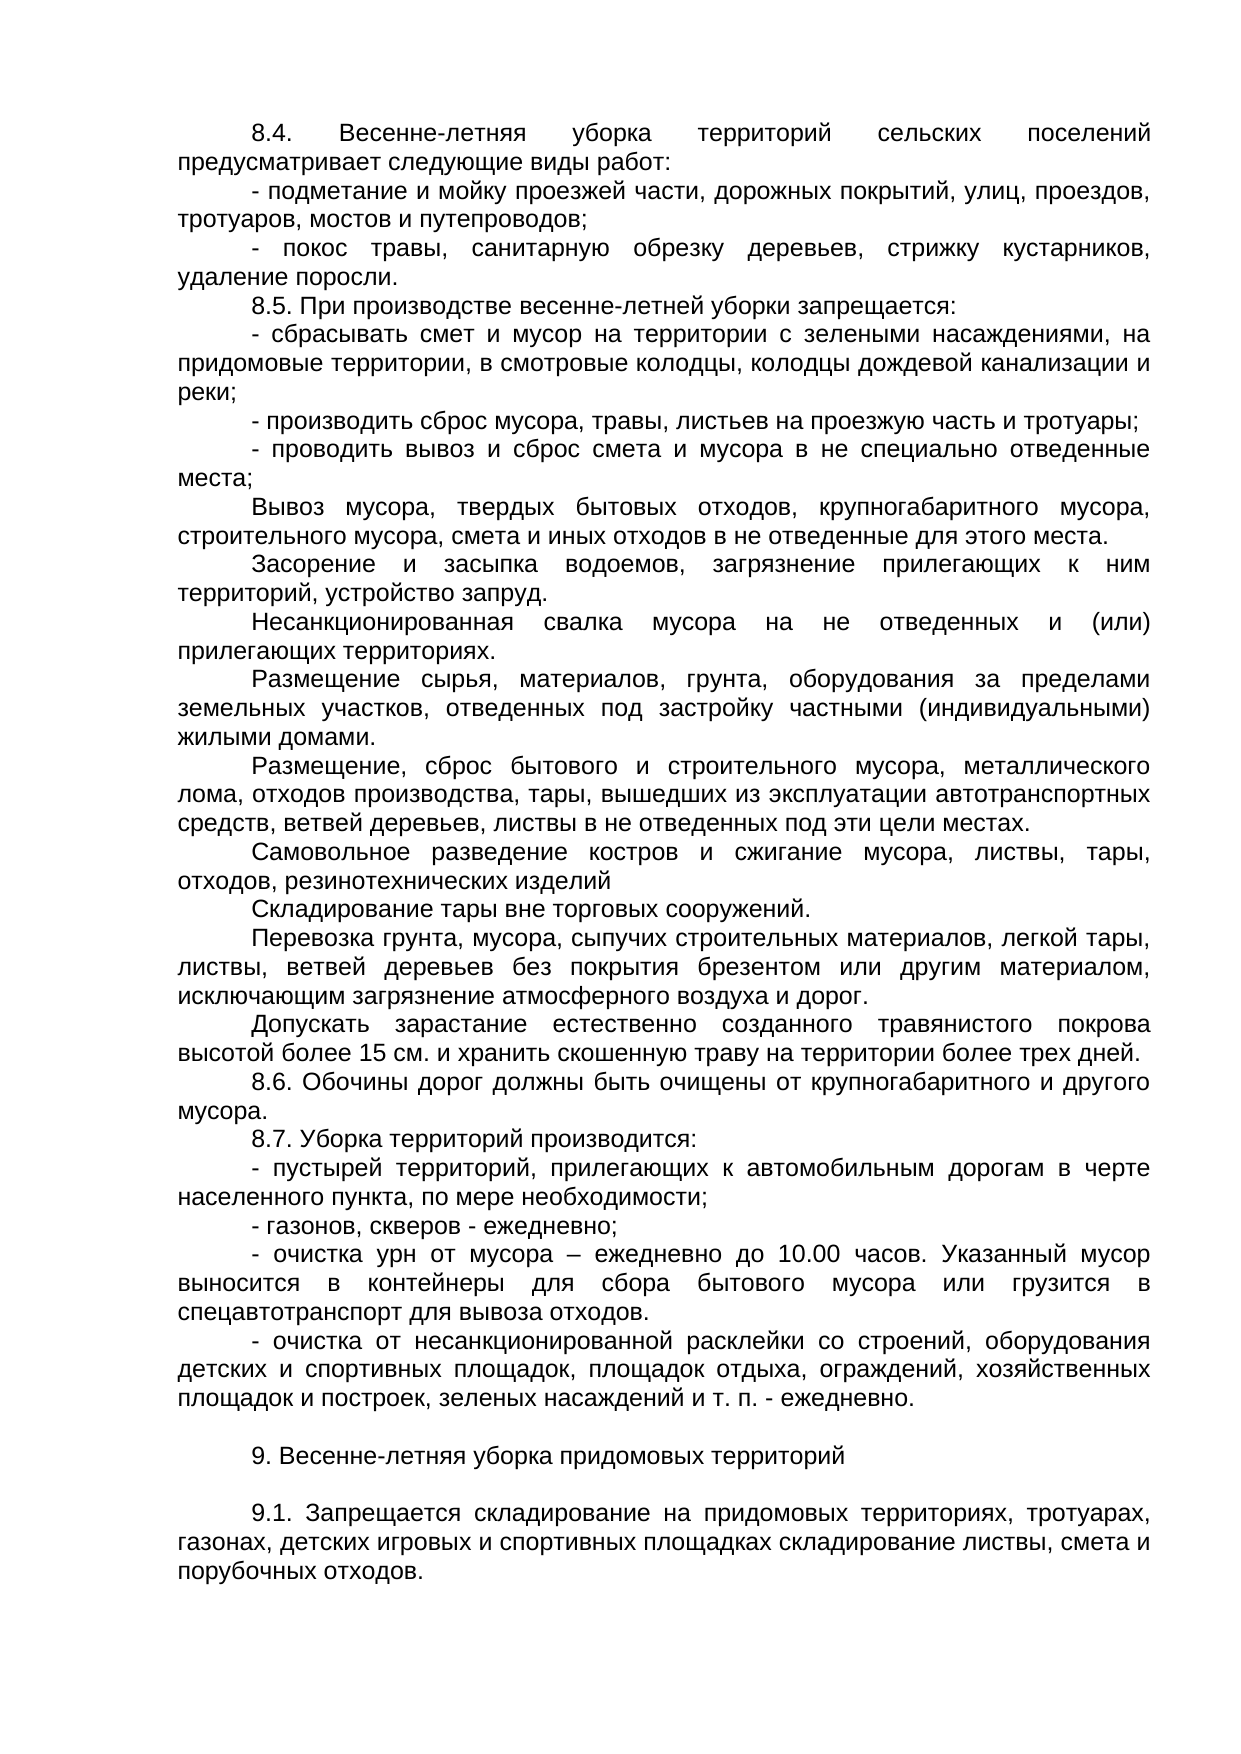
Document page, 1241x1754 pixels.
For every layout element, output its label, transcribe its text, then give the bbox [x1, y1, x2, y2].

text - очистка от несанкционированной расклейки со строений, оборудования детских и спортивных площадок, площадок отдыха, ограждений, хозяйственных площадок и построек, зеленых насаждений и т. п. - ежедневно. [177, 1326, 1152, 1412]
text 8.7. Уборка территорий производится: [177, 1124, 1152, 1153]
text Складирование тары вне торговых сооружений. [177, 894, 1152, 923]
text - сбрасывать смет и мусор на территории с зелеными насаждениями, на придомовые территории, в смотровые колодцы, колодцы дождевой канализации и реки; [177, 319, 1152, 406]
text Вывоз мусора, твердых бытовых отходов, крупногабаритного мусора, строительного мусора, смета и иных отходов в не отведенные для этого места. [177, 492, 1152, 549]
text - производить сброс мусора, травы, листьев на проезжую часть и тротуары; [177, 406, 1152, 434]
text Засорение и засыпка водоемов, загрязнение прилегающих к ним территорий, устройство запруд. [177, 549, 1152, 607]
text Перевозка грунта, мусора, сыпучих строительных материалов, легкой тары, листвы, ветвей деревьев без покрытия брезентом или другим материалом, исключающим загрязнение атмосферного воздуха и дорог. [177, 923, 1152, 1009]
text 8.4. Весенне-летняя уборка территорий сельских поселений предусматривает следующие виды работ: [177, 118, 1152, 176]
text 8.5. При производстве весенне-летней уборки запрещается: [177, 291, 1152, 319]
text - покос травы, санитарную обрезку деревьев, стрижку кустарников, удаление поросли. [177, 233, 1152, 291]
text Самовольное разведение костров и сжигание мусора, листвы, тары, отходов, резинотехнических изделий [177, 837, 1152, 894]
text Размещение сырья, материалов, грунта, оборудования за пределами земельных участков, отведенных под застройку частными (индивидуальными) жилыми домами. [177, 664, 1152, 751]
text Несанкционированная свалка мусора на не отведенных и (или) прилегающих территориях. [177, 607, 1152, 664]
text 9.1. Запрещается складирование на придомовых территориях, тротуарах, газонах, детских игровых и спортивных площадках складирование листвы, смета и порубочных отходов. [177, 1498, 1152, 1584]
text - пустырей территорий, прилегающих к автомобильным дорогам в черте населенного пункта, по мере необходимости; [177, 1153, 1152, 1211]
text 8.6. Обочины дорог должны быть очищены от крупногабаритного и другого мусора. [177, 1067, 1152, 1124]
text - газонов, скверов - ежедневно; [177, 1211, 1152, 1239]
text Допускать зарастание естественно созданного травянистого покрова высотой более 15 см. и хранить скошенную траву на территории более трех дней. [177, 1009, 1152, 1067]
text Размещение, сброс бытового и строительного мусора, металлического лома, отходов производства, тары, вышедших из эксплуатации автотранспортных средств, ветвей деревьев, листвы в не отведенных под эти цели местах. [177, 751, 1152, 837]
text - подметание и мойку проезжей части, дорожных покрытий, улиц, проездов, тротуаров, мостов и путепроводов; [177, 176, 1152, 233]
text - проводить вывоз и сброс смета и мусора в не специально отведенные места; [177, 434, 1152, 492]
subtitle 9. Весенне-летняя уборка придомовых территорий [177, 1441, 1152, 1469]
text - очистка урн от мусора – ежедневно до 10.00 часов. Указанный мусор выносится в контейнеры для сбора бытового мусора или грузится в спецавтотранспорт для вывоза отходов. [177, 1239, 1152, 1326]
